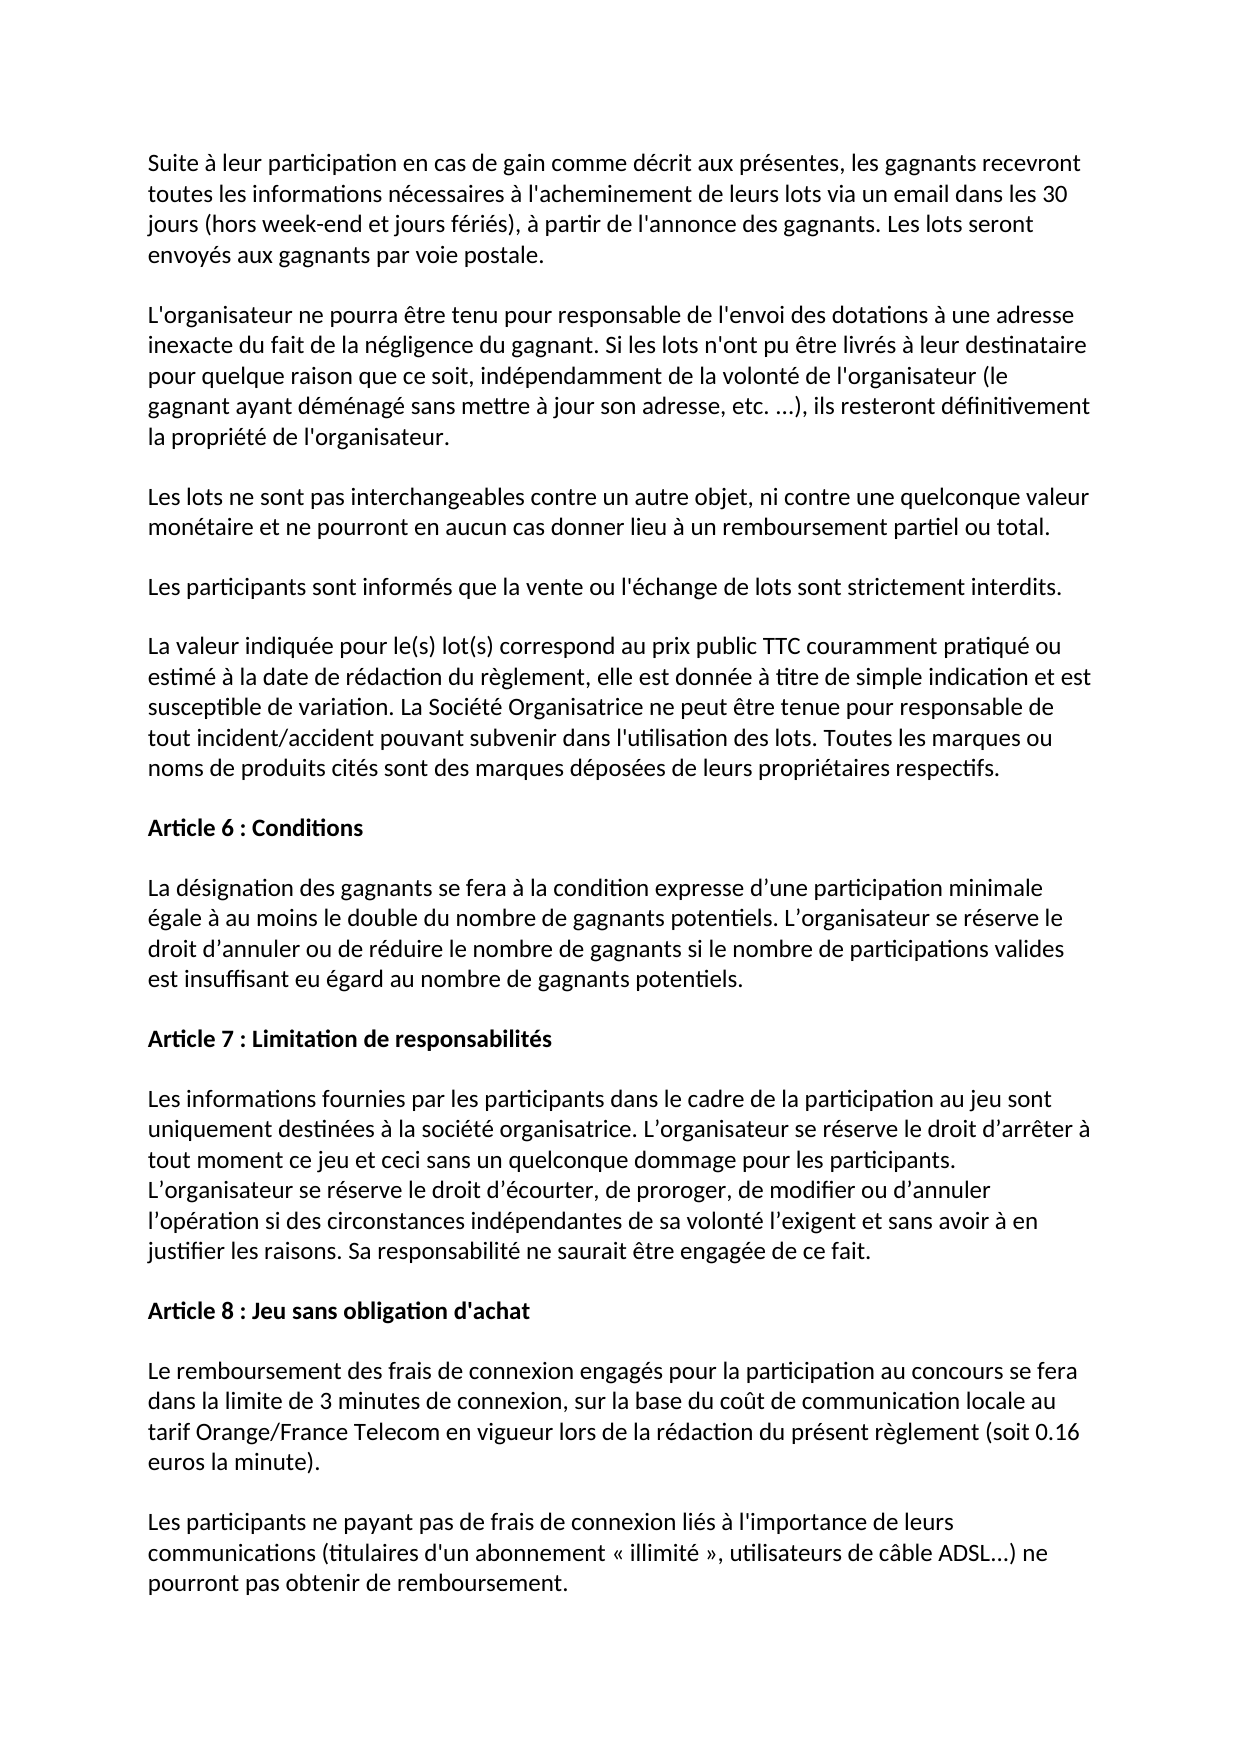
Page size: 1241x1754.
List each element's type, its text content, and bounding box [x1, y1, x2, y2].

text Article 7 : Limitation de responsabilités [148, 1023, 1093, 1054]
text Les informations fournies par les participants dans le cadre de la participation au jeu sont uniquement destinées à la société organisatrice. L’organisateur se réserve le droit d’arrêter à tout moment ce jeu et ceci sans un quelconque dommage pour les participants. L’organisateur se réserve le droit d’écourter, de proroger, de modifier ou d’annuler l’opération si des circonstances indépendantes de sa volonté l’exigent et sans avoir à en justifier les raisons. Sa responsabilité ne saurait être engagée de ce fait. [148, 1083, 1093, 1266]
text Article 8 : Jeu sans obligation d'achat [148, 1295, 1093, 1326]
text L'organisateur ne pourra être tenu pour responsable de l'envoi des dotations à une adresse inexacte du fait de la négligence du gagnant. Si les lots n'ont pu être livrés à leur destinataire pour quelque raison que ce soit, indépendamment de la volonté de l'organisateur (le gagnant ayant déménagé sans mettre à jour son adresse, etc. ...), ils resteront définitivement la propriété de l'organisateur. [148, 299, 1093, 451]
text Les participants sont informés que la vente ou l'échange de lots sont strictement interdits. [148, 571, 1093, 601]
text La valeur indiquée pour le(s) lot(s) correspond au prix public TTC couramment pratiqué ou estimé à la date de rédaction du règlement, elle est donnée à titre de simple indication et est susceptible de variation. La Société Organisatrice ne peut être tenue pour responsable de tout incident/accident pouvant subvenir dans l'utilisation des lots. Toutes les marques ou noms de produits cités sont des marques déposées de leurs propriétaires respectifs. [148, 631, 1093, 783]
text Les lots ne sont pas interchangeables contre un autre objet, ni contre une quelconque valeur monétaire et ne pourront en aucun cas donner lieu à un remboursement partiel ou total. [148, 481, 1093, 542]
text Suite à leur participation en cas de gain comme décrit aux présentes, les gagnants recevront toutes les informations nécessaires à l'acheminement de leurs lots via un email dans les 30 jours (hors week-end et jours fériés), à partir de l'annonce des gagnants. Les lots seront envoyés aux gagnants par voie postale. [148, 148, 1093, 270]
text Les participants ne payant pas de frais de connexion liés à l'importance de leurs communications (titulaires d'un abonnement « illimité », utilisateurs de câble ADSL...) ne pourront pas obtenir de remboursement. [148, 1506, 1093, 1598]
text Le remboursement des frais de connexion engagés pour la participation au concours se fera dans la limite de 3 minutes de connexion, sur la base du coût de communication locale au tarif Orange/France Telecom en vigueur lors de la rédaction du présent règlement (soit 0.16 euros la minute). [148, 1355, 1093, 1477]
text Article 6 : Conditions [148, 812, 1093, 843]
text La désignation des gagnants se fera à la condition expresse d’une participation minimale égale à au moins le double du nombre de gagnants potentiels. L’organisateur se réserve le droit d’annuler ou de réduire le nombre de gagnants si le nombre de participations valides est insuffisant eu égard au nombre de gagnants potentiels. [148, 872, 1093, 994]
